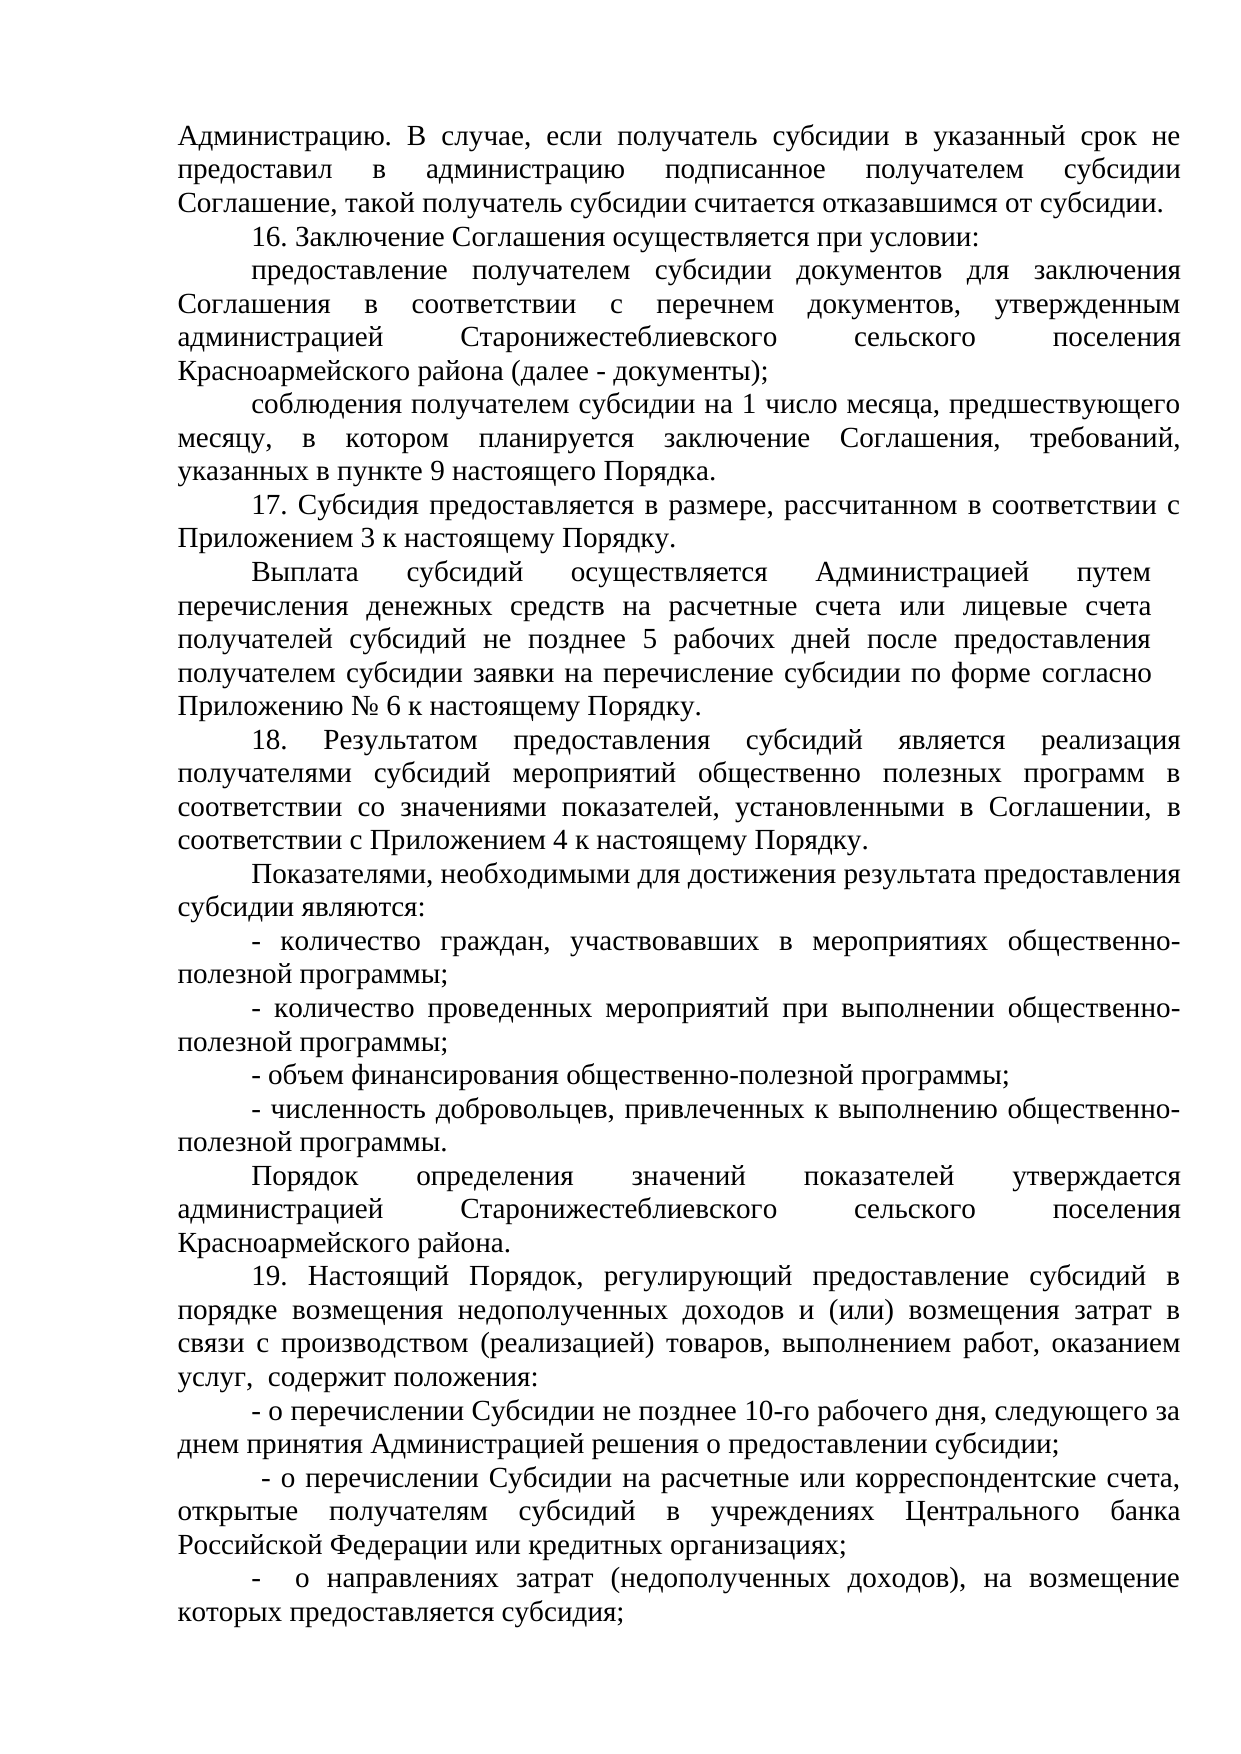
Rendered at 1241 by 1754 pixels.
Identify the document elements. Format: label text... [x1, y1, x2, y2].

text Показателями, необходимыми для достижения результата предоставления субсидии являются: [177, 856, 1181, 923]
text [177, 118, 1181, 219]
text Порядок определения значений показателей утверждается администрацией Старонижестеблиевского сельского поселения Красноармейского района. [177, 1158, 1181, 1258]
text - количество граждан, участвовавших в мероприятиях общественно-полезной программы; [177, 923, 1181, 990]
text - количество проведенных мероприятий при выполнении общественно-полезной программы; [177, 990, 1181, 1057]
text предоставление получателем субсидии документов для заключения Соглашения в соответствии с перечнем документов, утвержденным администрацией Старонижестеблиевского сельского поселения Красноармейского района (далее - документы); [177, 252, 1181, 386]
text соблюдения получателем субсидии на 1 число месяца, предшествующего месяцу, в котором планируется заключение Соглашения, требований, указанных в пункте 9 настоящего Порядка. [177, 386, 1181, 487]
text - о направлениях затрат (недополученных доходов), на возмещение которых предоставляется субсидия; [177, 1560, 1181, 1627]
text - о перечислении Субсидии не позднее 10-го рабочего дня, следующего за днем принятия Администрацией решения о предоставлении субсидии; [177, 1393, 1181, 1460]
text - о перечислении Субсидии на расчетные или корреспондентские счета, открытые получателям субсидий в учреждениях Центрального банка Российской Федерации или кредитных организациях; [177, 1460, 1181, 1560]
text 17. Субсидия предоставляется в размере, рассчитанном в соответствии с Приложением 3 к настоящему Порядку. [177, 487, 1181, 554]
text 16. Заключение Соглашения осуществляется при условии: [177, 219, 1181, 252]
text 18. Результатом предоставления субсидий является реализация получателями субсидий мероприятий общественно полезных программ в соответствии со значениями показателей, установленными в Соглашении, в соответствии с Приложением 4 к настоящему Порядку. [177, 722, 1181, 856]
text Выплата субсидий осуществляется Администрацией путем перечисления денежных средств на расчетные счета или лицевые счета получателей субсидий не позднее 5 рабочих дней после предоставления получателем субсидии заявки на перечисление субсидии по форме согласно Приложению № 6 к настоящему Порядку. [177, 554, 1152, 722]
text 19. Настоящий Порядок, регулирующий предоставление субсидий в порядке возмещения недополученных доходов и (или) возмещения затрат в связи с производством (реализацией) товаров, выполнением работ, оказанием услуг, содержит положения: [177, 1258, 1181, 1393]
text - объем финансирования общественно-полезной программы; [177, 1057, 1181, 1091]
text - численность добровольцев, привлеченных к выполнению общественно-полезной программы. [177, 1091, 1181, 1158]
